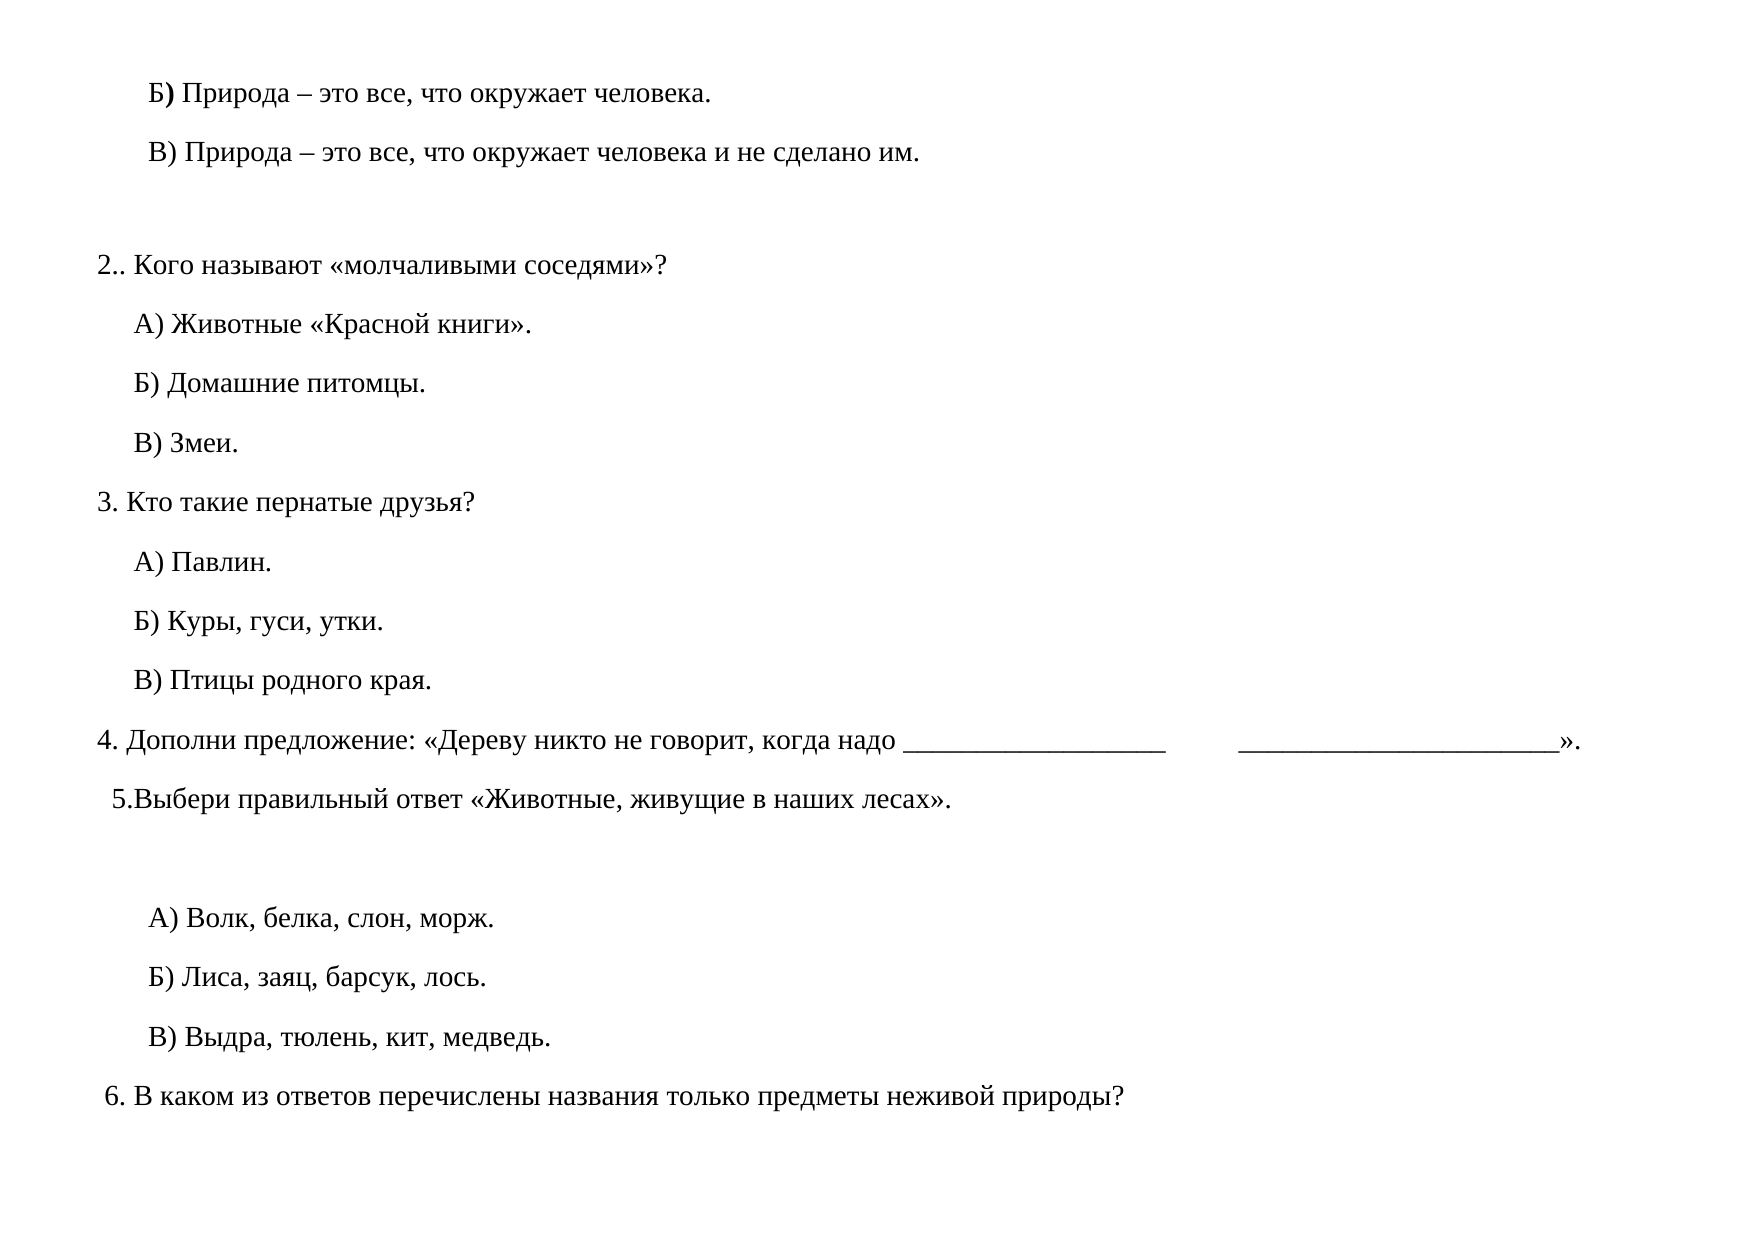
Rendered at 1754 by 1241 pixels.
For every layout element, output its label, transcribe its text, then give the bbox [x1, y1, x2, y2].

text В) Птицы родного края. [75, 662, 1679, 696]
text Б) Куры, гуси, утки. [75, 603, 1679, 637]
text 3. Кто такие пернатые друзья? [75, 484, 1679, 518]
text 6. В каком из ответов перечислены названия только предметы неживой природы? [75, 1078, 1679, 1112]
text 4. Дополни предложение: «Дереву никто не говорит, когда надо __________________ ______________________». [75, 722, 1679, 755]
text 5.Выбери правильный ответ «Животные, живущие в наших лесах». [75, 781, 1679, 815]
text В) Змеи. [75, 425, 1679, 458]
text А) Животные «Красной книги». [75, 306, 1679, 340]
text В) Выдра, тюлень, кит, медведь. [75, 1019, 1679, 1052]
text Б) Лиса, заяц, барсук, лось. [75, 959, 1679, 993]
text А) Волк, белка, слон, морж. [75, 900, 1679, 933]
text Б) Домашние питомцы. [75, 366, 1679, 399]
text В) Природа – это все, что окружает человека и не сделано им. [75, 134, 1679, 168]
text А) Павлин. [75, 544, 1679, 577]
text Б) Природа – это все, что окружает человека. [75, 75, 1679, 108]
text 2.. Кого называют «молчаливыми соседями»? [75, 247, 1679, 280]
